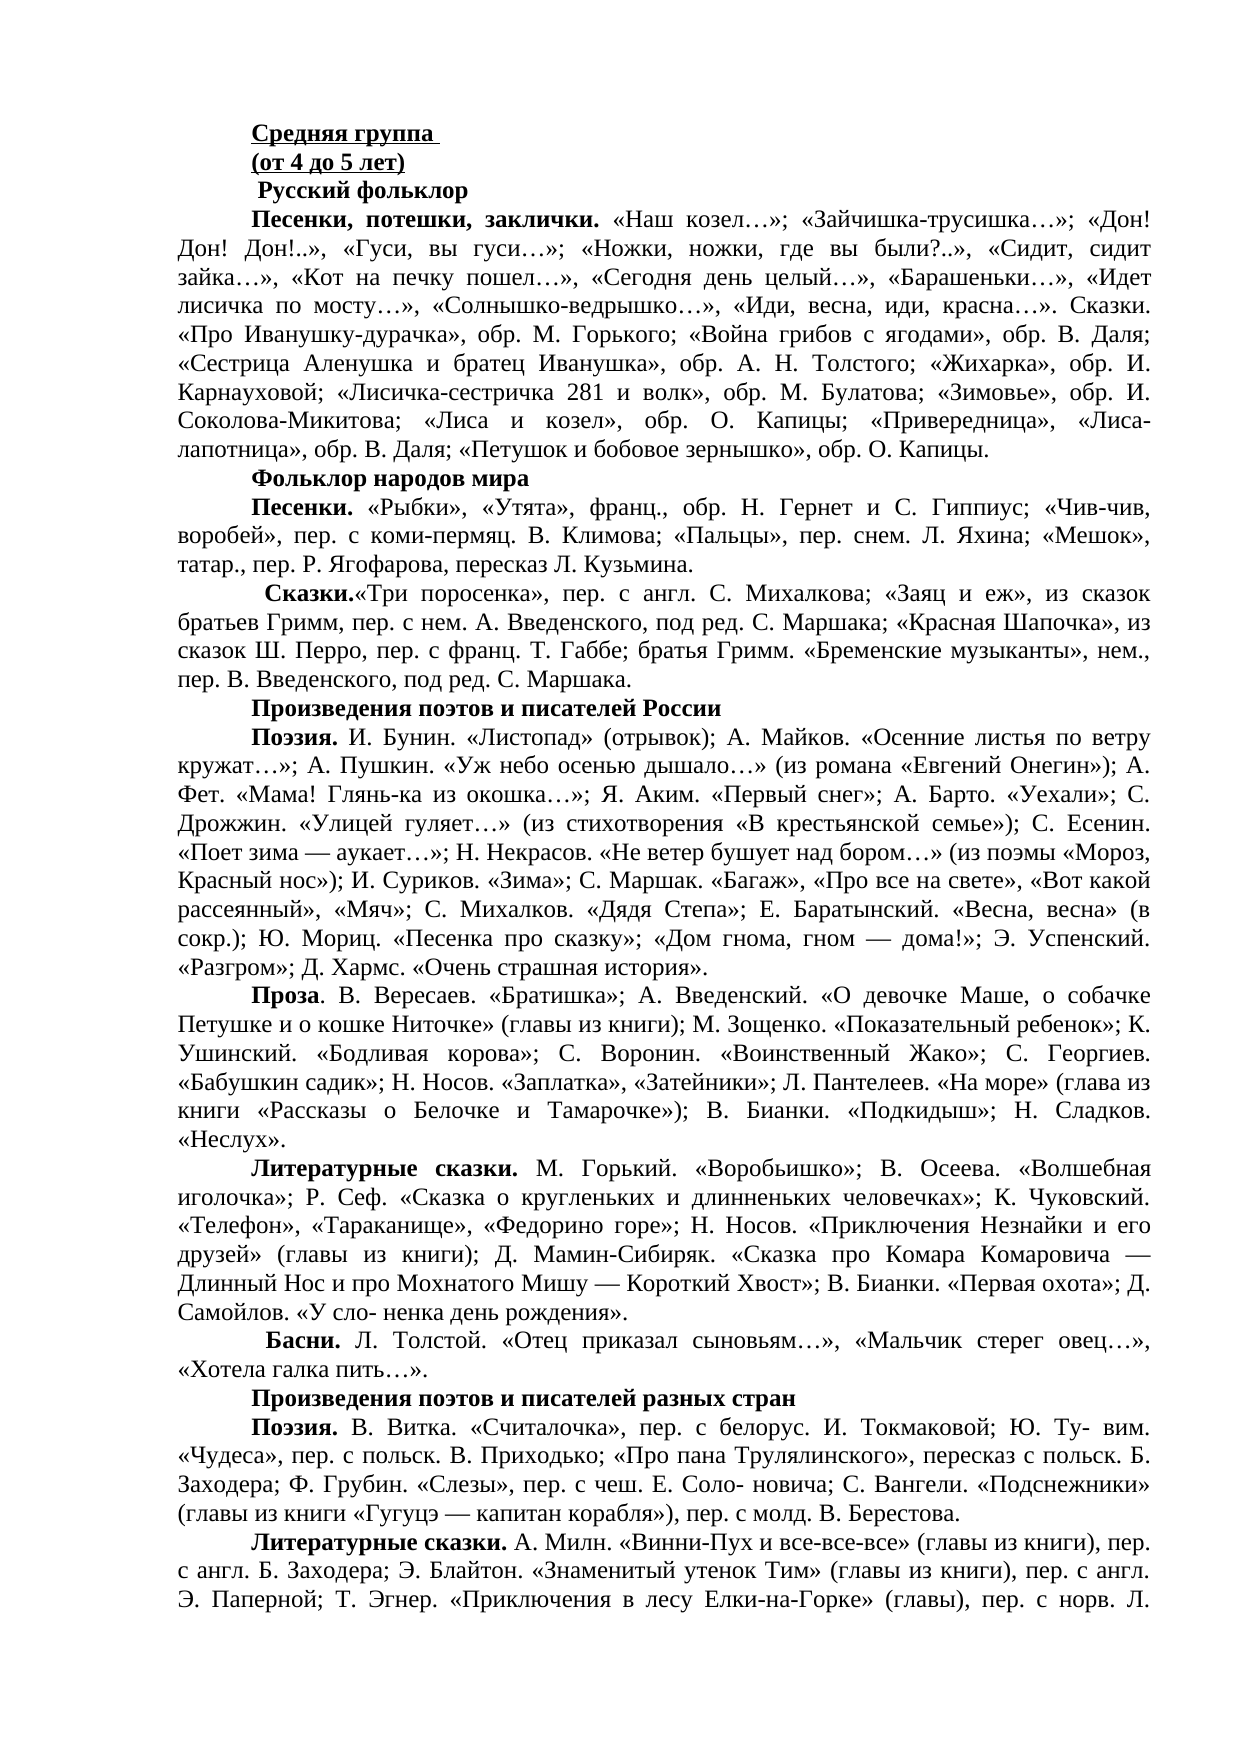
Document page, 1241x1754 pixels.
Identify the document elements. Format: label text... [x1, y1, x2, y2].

text Песенки. «Рыбки», «Утята», франц., обр. Н. Гернет и С. Гиппиус; «Чив-чив, воробей», пер. с коми-пермяц. В. Климова; «Пальцы», пер. снем. Л. Яхина; «Мешок», татар., пер. Р. Ягофарова, пересказ Л. Кузьмина. [177, 492, 1152, 578]
text Басни. Л. Толстой. «Отец приказал сыновьям…», «Мальчик стерег овец…», «Хотела галка пить…». [177, 1326, 1152, 1383]
text Средняя группа [177, 118, 1152, 147]
text Проза. В. Вересаев. «Братишка»; А. Введенский. «О девочке Маше, о собачке Петушке и о кошке Ниточке» (главы из книги); М. Зощенко. «Показательный ребенок»; К. Ушинский. «Бодливая корова»; С. Воронин. «Воинственный Жако»; С. Георгиев. «Бабушкин садик»; Н. Носов. «Заплатка», «Затейники»; Л. Пантелеев. «На море» (глава из книги «Рассказы о Белочке и Тамарочке»); В. Бианки. «Подкидыш»; Н. Сладков. «Неслух». [177, 981, 1152, 1153]
text Произведения поэтов и писателей России [177, 693, 1152, 722]
text Поэзия. И. Бунин. «Листопад» (отрывок); А. Майков. «Осенние листья по ветру кружат…»; А. Пушкин. «Уж небо осенью дышало…» (из романа «Евгений Онегин»); А. Фет. «Мама! Глянь-ка из окошка…»; Я. Аким. «Первый снег»; А. Барто. «Уехали»; С. Дрожжин. «Улицей гуляет…» (из стихотворения «В крестьянской семье»); С. Есенин. «Поет зима — аукает…»; Н. Некрасов. «Не ветер бушует над бором…» (из поэмы «Мороз, Красный нос»); И. Суриков. «Зима»; С. Маршак. «Багаж», «Про все на свете», «Вот какой рассеянный», «Мяч»; С. Михалков. «Дядя Степа»; Е. Баратынский. «Весна, весна» (в сокр.); Ю. Мориц. «Песенка про сказку»; «Дом гнома, гном — дома!»; Э. Успенский. «Разгром»; Д. Хармс. «Очень страшная история». [177, 722, 1152, 981]
text Фольклор народов мира [177, 463, 1152, 492]
text Русский фольклор [177, 176, 1152, 204]
text Литературные сказки. М. Горький. «Воробьишко»; В. Осеева. «Волшебная иголочка»; Р. Сеф. «Сказка о кругленьких и длинненьких человечках»; К. Чуковский. «Телефон», «Тараканище», «Федорино горе»; Н. Носов. «Приключения Незнайки и его друзей» (главы из книги); Д. Мамин-Сибиряк. «Сказка про Комара Комаровича — Длинный Нос и про Мохнатого Мишу — Короткий Хвост»; В. Бианки. «Первая охота»; Д. Самойлов. «У сло- ненка день рождения». [177, 1153, 1152, 1326]
text Произведения поэтов и писателей разных стран [177, 1383, 1152, 1412]
text (от 4 до 5 лет) [177, 147, 1152, 176]
text Поэзия. В. Витка. «Считалочка», пер. с белорус. И. Токмаковой; Ю. Ту- вим. «Чудеса», пер. с польск. В. Приходько; «Про пана Трулялинского», пересказ с польск. Б. Заходера; Ф. Грубин. «Слезы», пер. с чеш. Е. Соло- новича; С. Вангели. «Подснежники» (главы из книги «Гугуцэ — капитан корабля»), пер. с молд. В. Берестова. [177, 1412, 1152, 1527]
text Песенки, потешки, заклички. «Наш козел…»; «Зайчишка-трусишка…»; «Дон! Дон! Дон!..», «Гуси, вы гуси…»; «Ножки, ножки, где вы были?..», «Сидит, сидит зайка…», «Кот на печку пошел…», «Сегодня день целый…», «Барашеньки…», «Идет лисичка по мосту…», «Солнышко-ведрышко…», «Иди, весна, иди, красна…». Сказки. «Про Иванушку-дурачка», обр. М. Горького; «Война грибов с ягодами», обр. В. Даля; «Сестрица Аленушка и братец Иванушка», обр. А. Н. Толстого; «Жихарка», обр. И. Карнауховой; «Лисичка-сестричка 281 и волк», обр. М. Булатова; «Зимовье», обр. И. Соколова-Микитова; «Лиса и козел», обр. О. Капицы; «Привередница», «Лиса-лапотница», обр. В. Даля; «Петушок и бобовое зернышко», обр. О. Капицы. [177, 204, 1152, 463]
text Сказки.«Три поросенка», пер. с англ. С. Михалкова; «Заяц и еж», из сказок братьев Гримм, пер. с нем. А. Введенского, под ред. С. Маршака; «Красная Шапочка», из сказок Ш. Перро, пер. с франц. Т. Габбе; братья Гримм. «Бременские музыканты», нем., пер. В. Введенского, под ред. С. Маршака. [177, 578, 1152, 693]
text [177, 1527, 1152, 1613]
